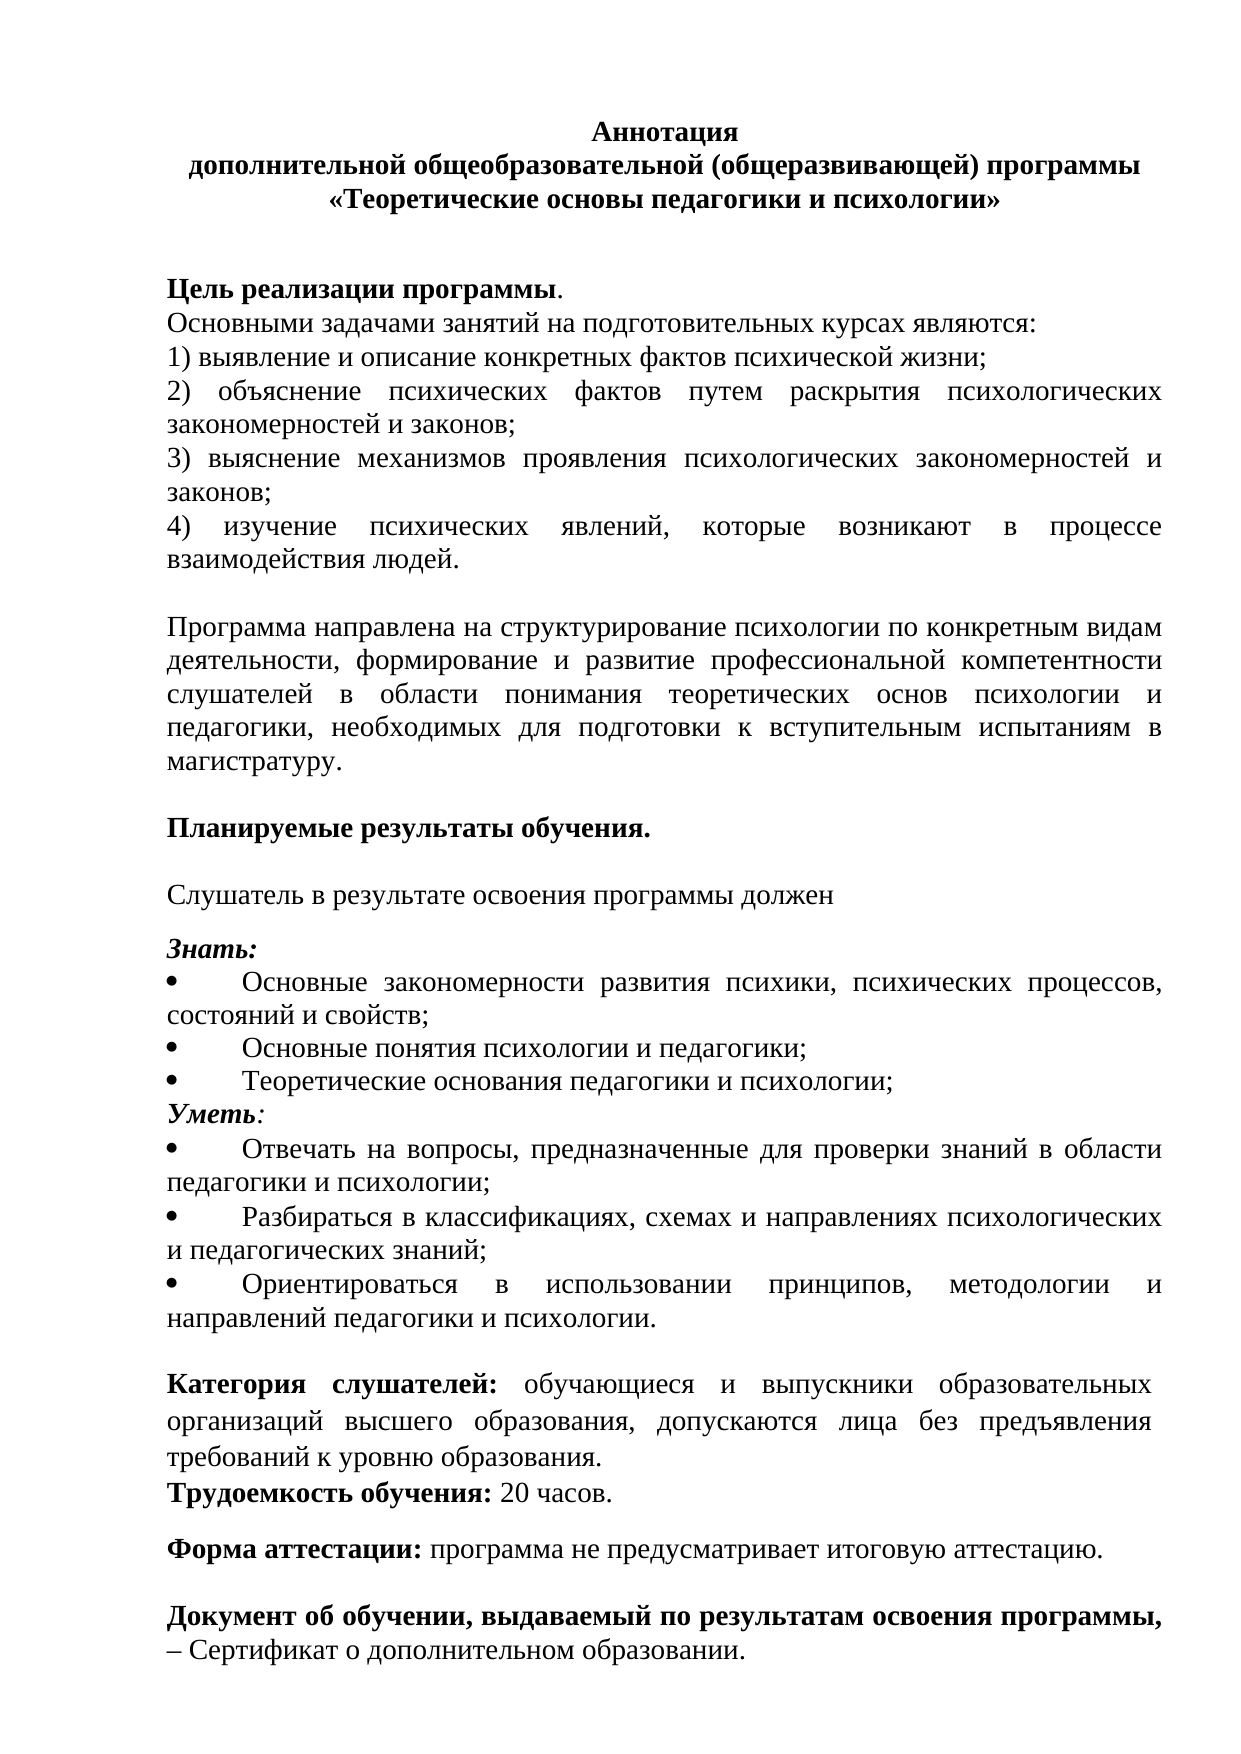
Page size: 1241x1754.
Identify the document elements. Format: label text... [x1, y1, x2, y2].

list Разбираться в классификациях, схемах и направлениях психологических и педагогических знаний; [167, 1199, 1163, 1266]
text Форма аттестации: программа не предусматривает итоговую аттестацию. [167, 1531, 1163, 1564]
text Основными задачами занятий на подготовительных курсах являются: [167, 305, 1163, 339]
text 2) объяснение психических фактов путем раскрытия психологических закономерностей и законов; [167, 373, 1163, 440]
text 1) выявление и описание конкретных фактов психической жизни; [167, 339, 1163, 373]
subtitle Уметь: [167, 1097, 1163, 1130]
text Документ об обучении, выдаваемый по результатам освоения программы, – Сертификат о дополнительном образовании. [167, 1598, 1163, 1666]
text Программа направлена на структурирование психологии по конкретным видам деятельности, формирование и развитие профессиональной компетентности слушателей в области понимания теоретических основ психологии и педагогики, необходимых для подготовки к вступительным испытаниям в магистратуру. [167, 609, 1163, 777]
subtitle Планируемые результаты обучения. [167, 810, 1163, 844]
text Трудоемкость обучения: 20 часов. [167, 1475, 1152, 1509]
text 4) изучение психических явлений, которые возникают в процессе взаимодействия людей. [167, 508, 1163, 575]
text «Теоретические основы педагогики и психологии» [186, 181, 1143, 214]
text 3) выяснение механизмов проявления психологических закономерностей и законов; [167, 440, 1163, 507]
list Ориентироваться в использовании принципов, методологии и направлений педагогики и психологии. [167, 1266, 1163, 1334]
subtitle Основные закономерности развития психики, психических процессов, состояний и свойств; [167, 964, 1163, 1031]
subtitle Теоретические основания педагогики и психологии; [167, 1064, 1163, 1097]
text дополнительной общеобразовательной (общеразвивающей) программы [186, 147, 1143, 181]
subtitle Аннотация [186, 114, 1143, 147]
list Отвечать на вопросы, предназначенные для проверки знаний в области педагогики и психологии; [167, 1131, 1163, 1198]
subtitle Основные понятия психологии и педагогики; [167, 1031, 1163, 1064]
text Цель реализации программы. [167, 271, 1163, 305]
subtitle Знать: [167, 931, 1163, 964]
text Категория слушателей: обучающиеся и выпускники образовательных организаций высшего образования, допускаются лица без предъявления требований к уровню образования. [167, 1367, 1152, 1472]
text Слушатель в результате освоения программы должен [167, 877, 1163, 911]
